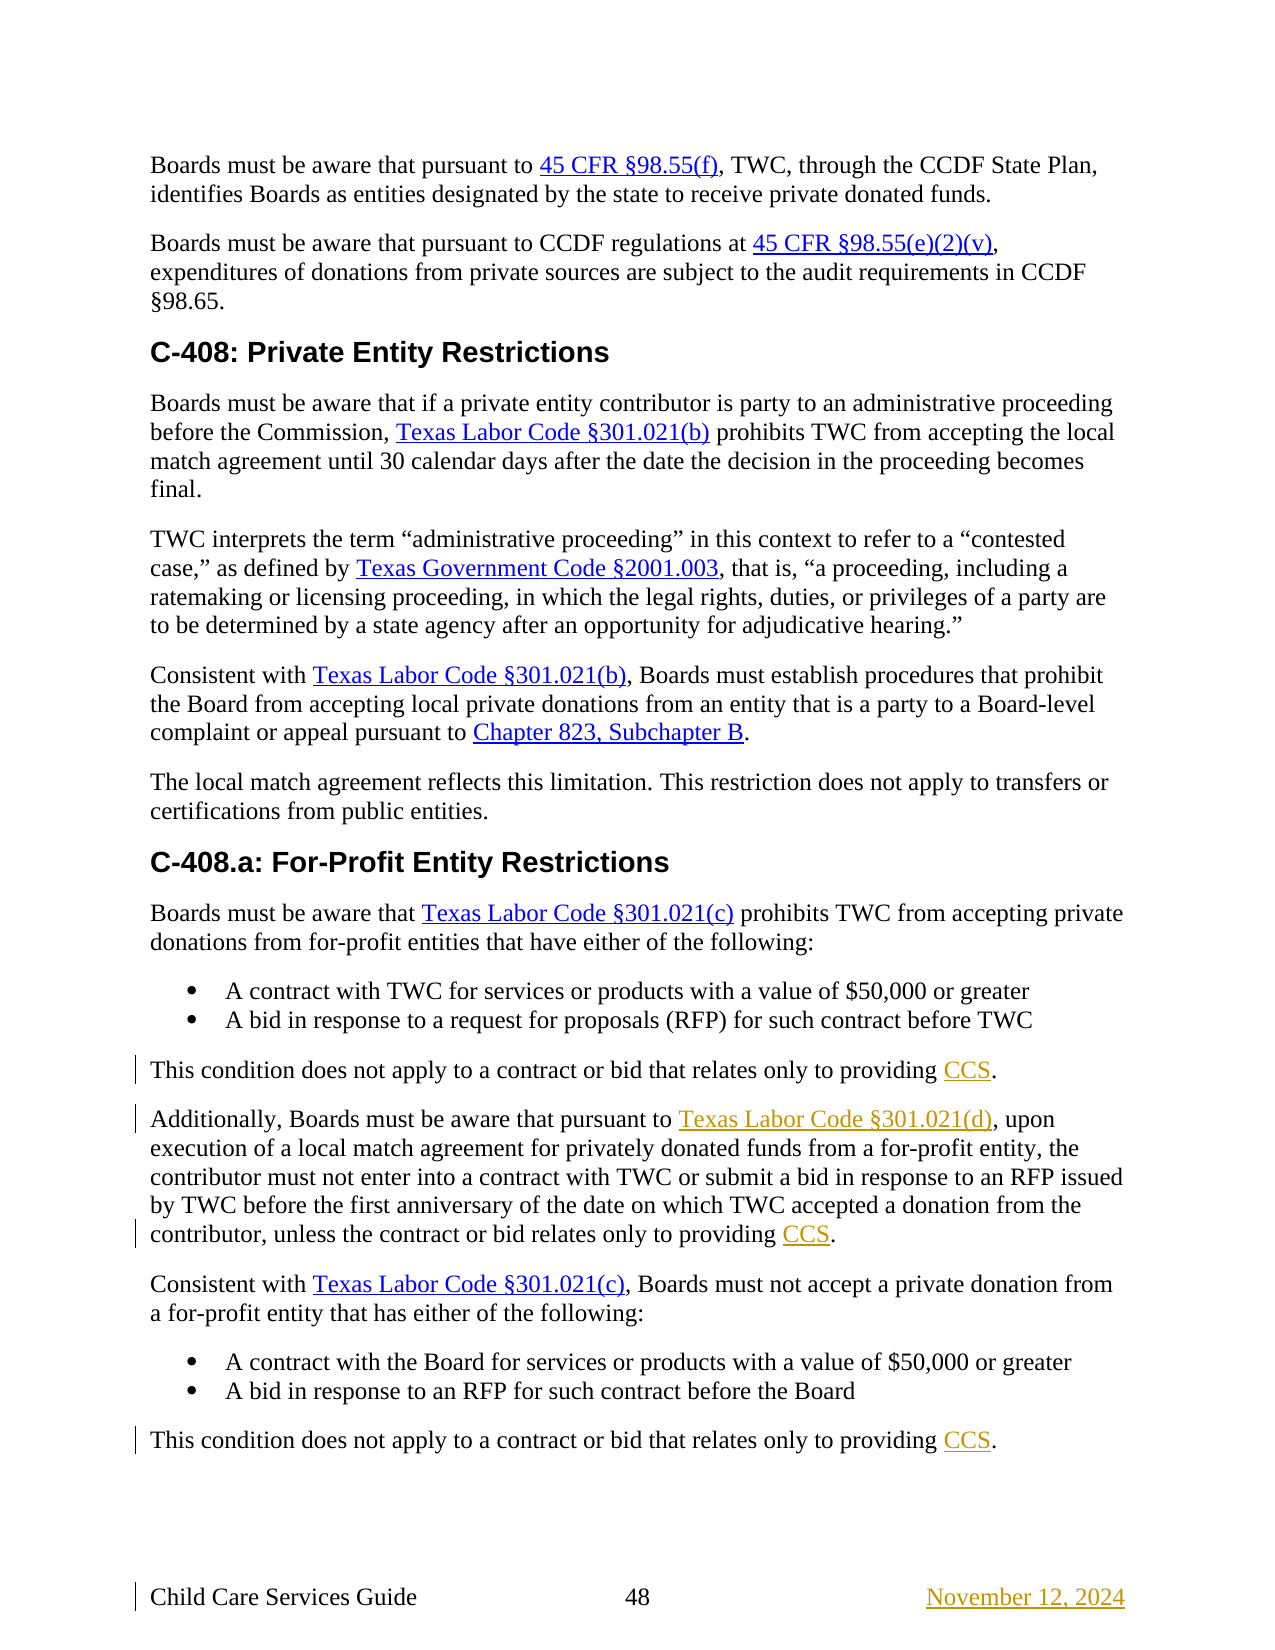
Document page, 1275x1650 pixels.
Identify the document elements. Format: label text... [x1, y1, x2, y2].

text Boards must be aware that if a private entity contributor is party to an administrative proceeding before the Commission, Texas Labor Code §301.021(b) prohibits TWC from accepting the local match agreement until 30 calendar days after the date the decision in the proceeding becomes final. [150, 388, 1125, 503]
text This condition does not apply to a contract or bid that relates only to providing . [150, 1055, 1125, 1083]
list A bid in response to an RFP for such contract before the Board [187, 1376, 1125, 1405]
subtitle C-408.a: For-Profit Entity Restrictions [150, 845, 1125, 879]
subtitle C-408: Private Entity Restrictions [150, 335, 1125, 369]
text This condition does not apply to a contract or bid that relates only to providing . [150, 1426, 1125, 1454]
text Boards must be aware that Texas Labor Code §301.021(c) prohibits TWC from accepting private donations from for-profit entities that have either of the following: [150, 898, 1125, 956]
list A bid in response to a request for proposals (RFP) for such contract before TWC [187, 1005, 1125, 1034]
text Boards must be aware that pursuant to CCDF regulations at 45 CFR §98.55(e)(2)(v), expenditures of donations from private sources are subject to the audit requirements in CCDF §98.65. [150, 228, 1125, 314]
text The local match agreement reflects this limitation. This restriction does not apply to transfers or certifications from public entities. [150, 767, 1125, 824]
text TWC interprets the term “administrative proceeding” in this context to refer to a “contested case,” as defined by Texas Government Code §2001.003, that is, “a proceeding, including a ratemaking or licensing proceeding, in which the legal rights, duties, or privileges of a party are to be determined by a state agency after an opportunity for adjudicative hearing.” [150, 524, 1125, 639]
list A contract with TWC for services or products with a value of $50,000 or greater [187, 976, 1125, 1005]
list A contract with the Board for services or products with a value of $50,000 or greater [187, 1347, 1125, 1376]
text Consistent with Texas Labor Code §301.021(c), Boards must not accept a private donation from a for-profit entity that has either of the following: [150, 1269, 1125, 1326]
text Additionally, Boards must be aware that pursuant to , upon execution of a local match agreement for privately donated funds from a for-profit entity, the contributor must not enter into a contract with TWC or submit a bid in response to an RFP issued by TWC before the first anniversary of the date on which TWC accepted a donation from the contributor, unless the contract or bid relates only to providing . [150, 1104, 1125, 1248]
text Consistent with Texas Labor Code §301.021(b), Boards must establish procedures that prohibit the Board from accepting local private donations from an entity that is a party to a Board-level complaint or appeal pursuant to Chapter 823, Subchapter B. [150, 660, 1125, 746]
text Boards must be aware that pursuant to 45 CFR §98.55(f), TWC, through the CCDF State Plan, identifies Boards as entities designated by the state to receive private donated funds. [150, 150, 1125, 207]
